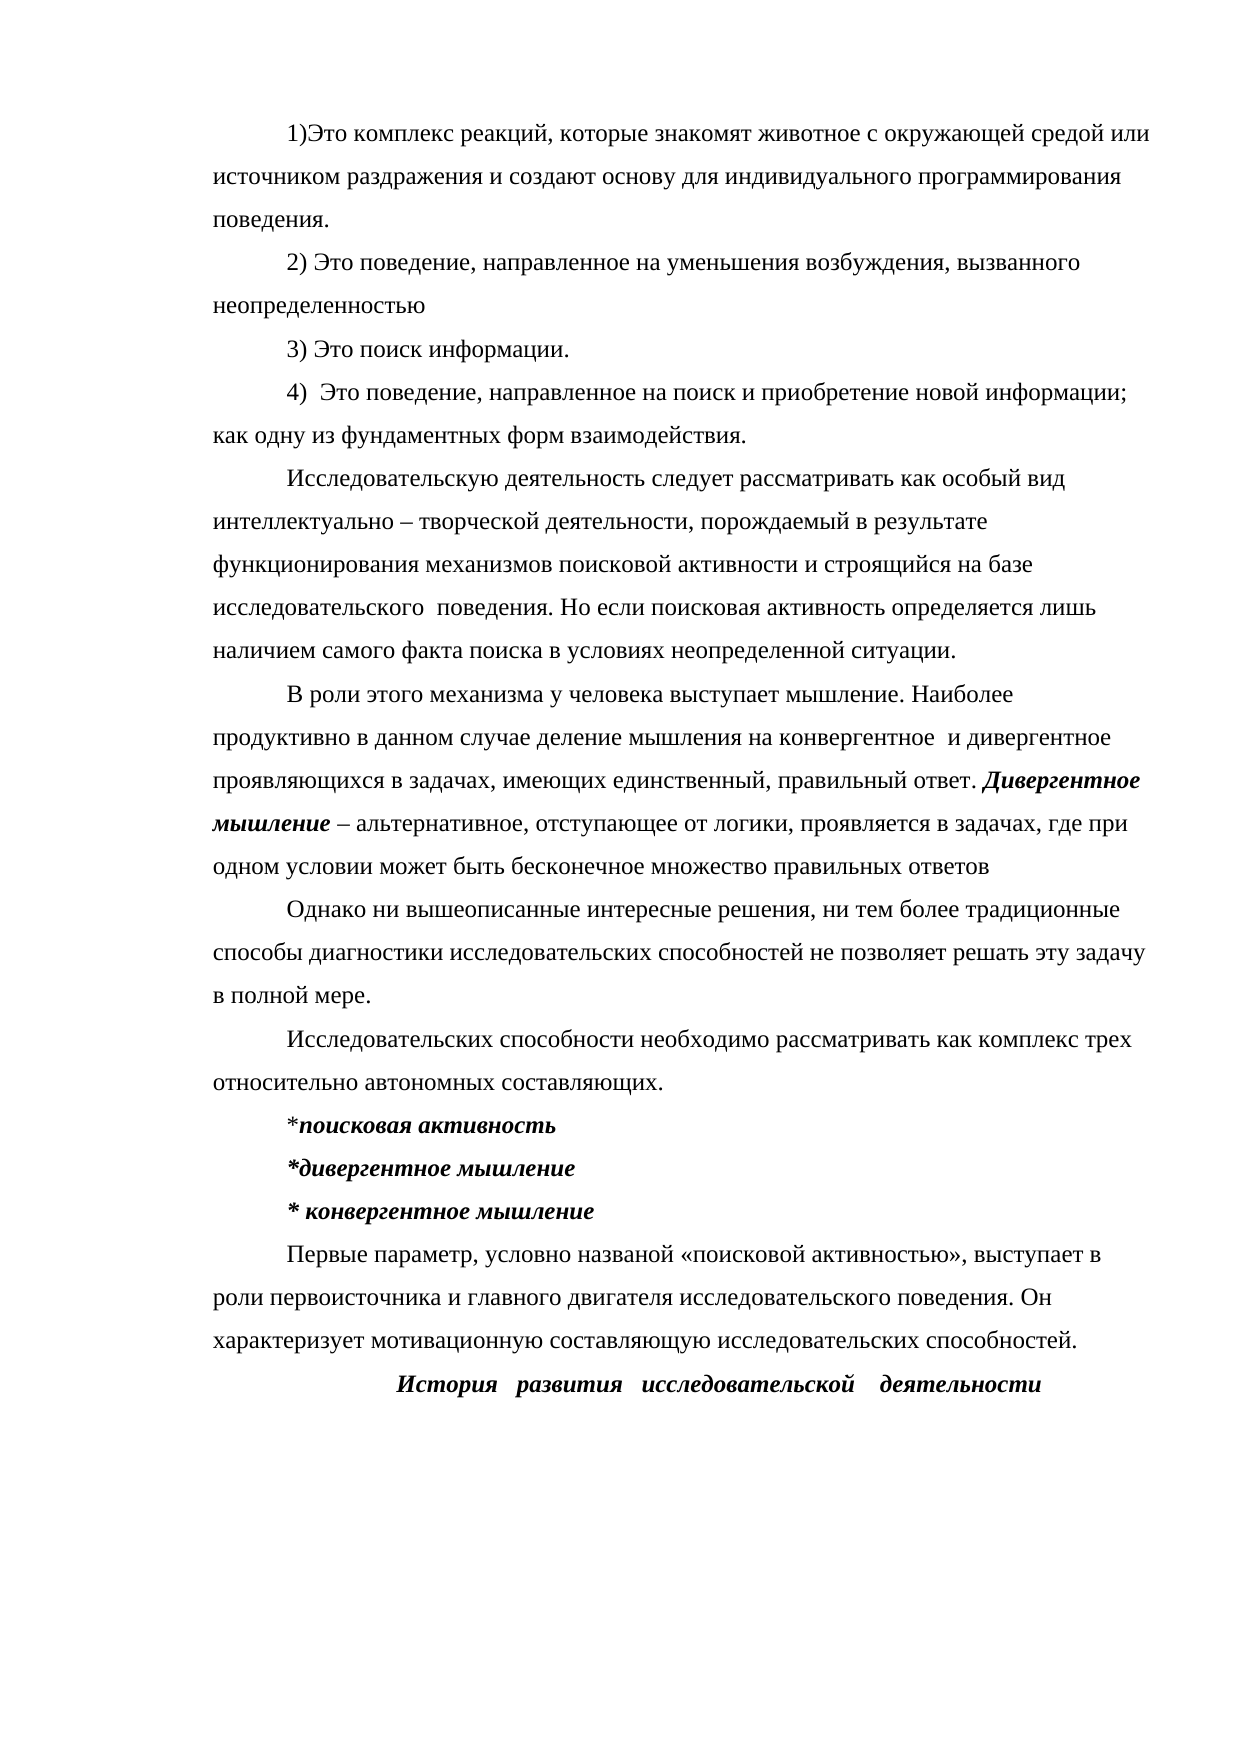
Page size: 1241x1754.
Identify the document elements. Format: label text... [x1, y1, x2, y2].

text 4) Это поведение, направленное на поиск и приобретение новой информации; как одну из фундаментных форм взаимодействия. [213, 377, 1152, 449]
text Исследовательских способности необходимо рассматривать как комплекс трех относительно автономных составляющих. [213, 1024, 1152, 1096]
text В роли этого механизма у человека выступает мышление. Наиболее продуктивно в данном случае деление мышления на конвергентное и дивергентное проявляющихся в задачах, имеющих единственный, правильный ответ. Дивергентное мышление – альтернативное, отступающее от логики, проявляется в задачах, где при одном условии может быть бесконечное множество правильных ответов [213, 679, 1152, 880]
text Однако ни вышеописанные интересные решения, ни тем более традиционные способы диагностики исследовательских способностей не позволяет решать эту задачу в полной мере. [213, 894, 1152, 1009]
text 2) Это поведение, направленное на уменьшения возбуждения, вызванного неопределенностью [213, 247, 1152, 319]
text Первые параметр, условно названой «поисковой активностью», выступает в роли первоисточника и главного двигателя исследовательского поведения. Он характеризует мотивационную составляющую исследовательских способностей. [213, 1239, 1152, 1354]
text История развития исследовательской деятельности [213, 1369, 1152, 1397]
text 3) Это поиск информации. [213, 334, 1152, 362]
text Исследовательскую деятельность следует рассматривать как особый вид интеллектуально – творческой деятельности, порождаемый в результате функционирования механизмов поисковой активности и строящийся на базе исследовательского поведения. Но если поисковая активность определяется лишь наличием самого факта поиска в условиях неопределенной ситуации. [213, 463, 1152, 664]
text 1)Это комплекс реакций, которые знакомят животное с окружающей средой или источником раздражения и создают основу для индивидуального программирования поведения. [213, 118, 1152, 233]
text * конвергентное мышление [213, 1196, 1152, 1225]
text *дивергентное мышление [213, 1153, 1152, 1182]
text *поисковая активность [213, 1110, 1152, 1139]
